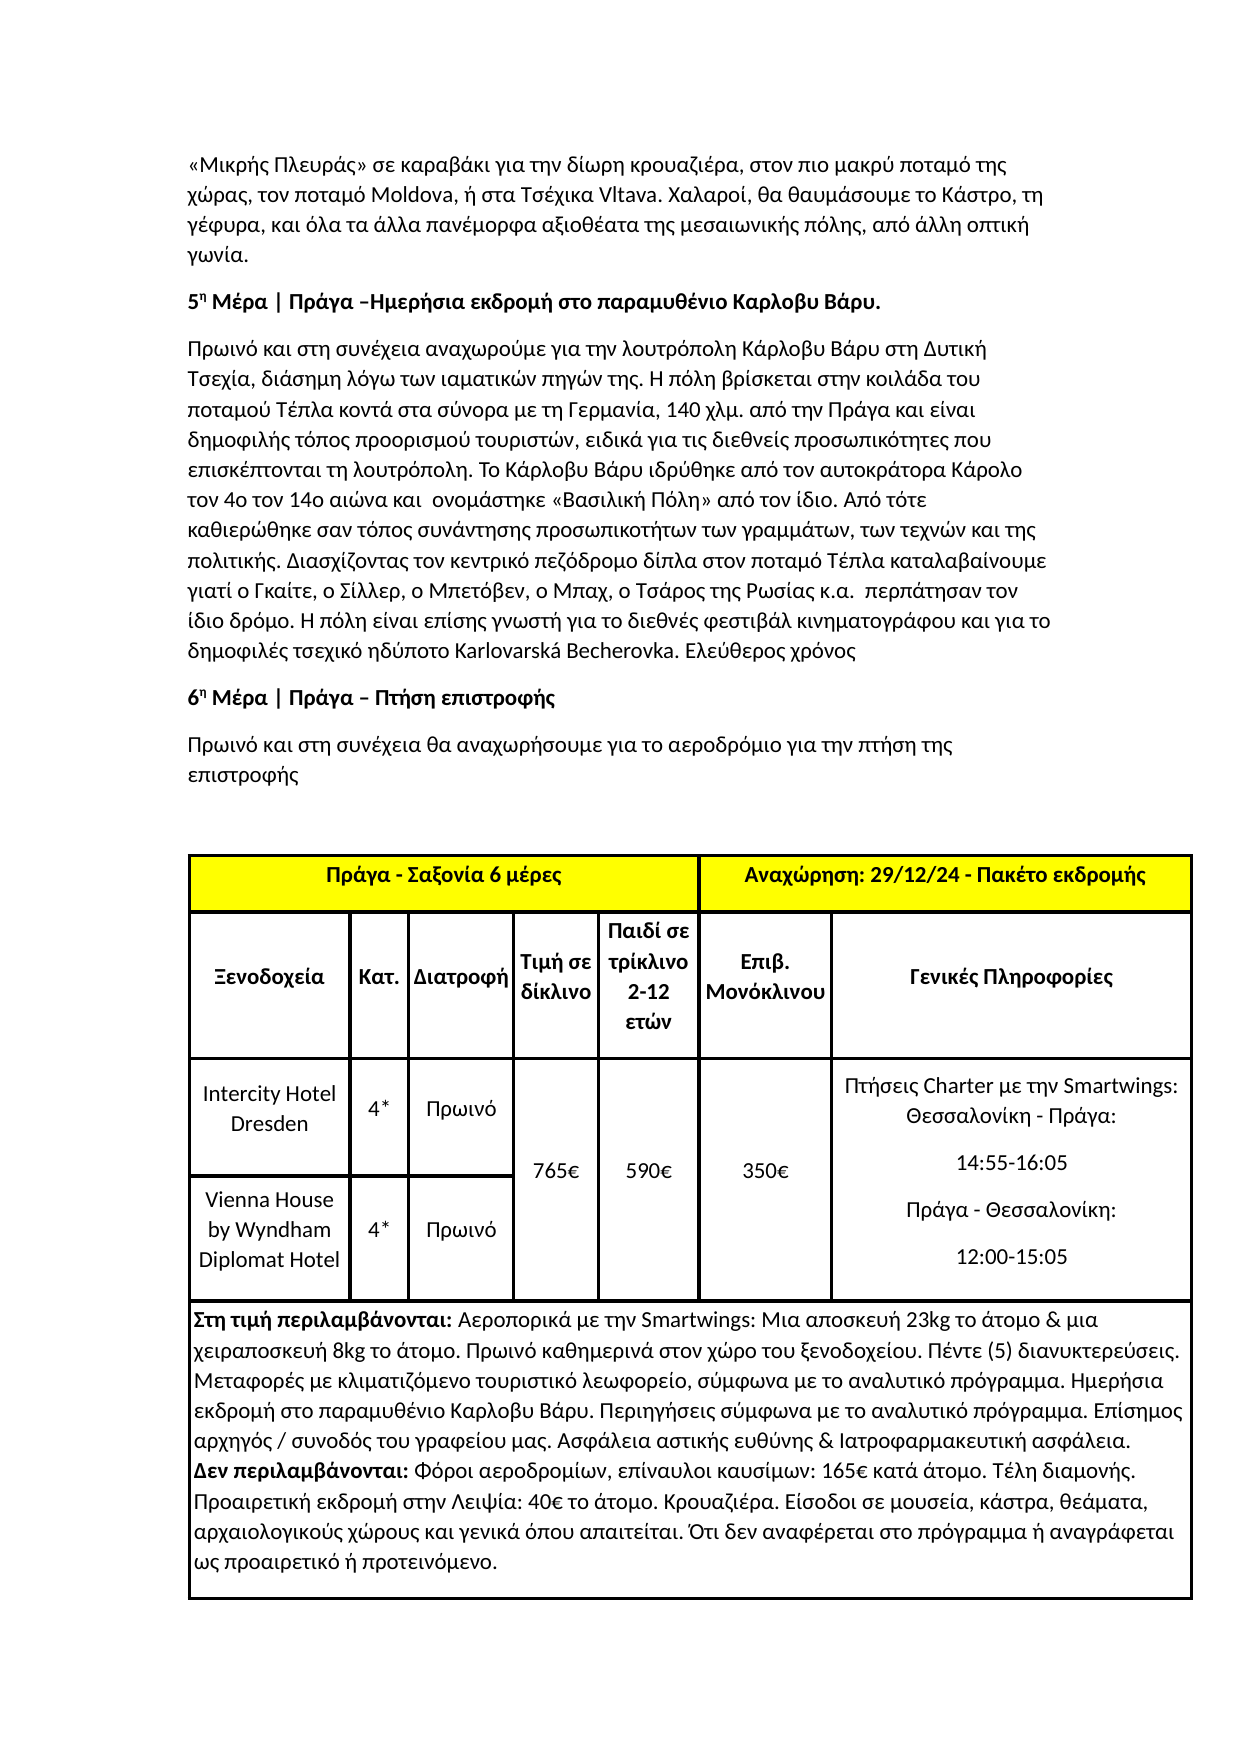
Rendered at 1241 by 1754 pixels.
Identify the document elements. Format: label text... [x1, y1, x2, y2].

table_cell Στη τιμή περιλαμβάνονται: Αεροπορικά με την Smartwings: Mια αποσκευή 23kg το άτομο & μια χειραποσκευή 8kg το άτομο. Πρωινό καθημερινά στον χώρο του ξενοδοχείου. Πέντε (5) διανυκτερεύσεις. Μεταφορές με κλιματιζόμενο τουριστικό λεωφορείο, σύμφωνα με το αναλυτικό πρόγραμμα. Ημερήσια εκδρομή στο παραμυθένιο Καρλοβυ Βάρυ. Περιηγήσεις σύμφωνα με το αναλυτικό πρόγραμμα. Επίσημος αρχηγός / συνοδός του γραφείου μας. Ασφάλεια αστικής ευθύνης & Ιατροφαρμακευτική ασφάλεια. Δεν περιλαμβάνονται: Φόροι αεροδρομίων, επίναυλοι καυσίμων: 165€ κατά άτομο. Τέλη διαμονής. Προαιρετική εκδρομή στην Λειψία: 40€ το άτομο. Κρουαζιέρα. Είσοδοι σε μουσεία, κάστρα, θεάματα, αρχαιολογικούς χώρους και γενικά όπου απαιτείται. Ότι δεν αναφέρεται στο πρόγραμμα ή αναγράφεται ως προαιρετικό ή προτεινόμενο. [191, 1303, 1190, 1597]
table_cell Intercity Hotel Dresden [191, 1060, 348, 1174]
table_cell 590€ [600, 1060, 697, 1299]
table_cell 350€ [701, 1060, 830, 1299]
table_cell Πτήσεις Charter με την Smartwings: Θεσσαλονίκη - Πράγα: 14:55-16:05 Πράγα - Θεσσαλονίκη: 12:00-15:05 [833, 1060, 1190, 1299]
text 5η Μέρα | Πράγα –Ημερήσια εκδρομή στο παραμυθένιο Καρλοβυ Βάρυ. [187, 287, 1132, 316]
table_header Πράγα - Σαξονία 6 μέρες [191, 857, 697, 910]
table_cell 765€ [515, 1060, 597, 1299]
table_cell Διατροφή [410, 914, 512, 1057]
text Πρωινό και στη συνέχεια θα αναχωρήσουμε για το αεροδρόμιο για την πτήση της επιστροφής [187, 730, 1053, 788]
table_cell 4* [352, 1060, 407, 1174]
table_cell 4* [352, 1178, 407, 1299]
table_cell Γενικές Πληροφορίες [833, 914, 1190, 1057]
table_cell Επιβ. Μονόκλινου [701, 914, 830, 1057]
table_cell Πρωινό [410, 1178, 512, 1299]
table_header Αναχώρηση: 29/12/24 - Πακέτο εκδρομής [701, 857, 1190, 910]
table_cell Κατ. [352, 914, 407, 1057]
text 6η Μέρα | Πράγα – Πτήση επιστροφής [187, 683, 1053, 711]
text Πρωινό και στη συνέχεια αναχωρούμε για την λουτρόπολη Κάρλοβυ Βάρυ στη Δυτική Τσεχία, διάσημη λόγω των ιαματικών πηγών της. Η πόλη βρίσκεται στην κοιλάδα του ποταμού Τέπλα κοντά στα σύνορα με τη Γερμανία, 140 χλμ. από την Πράγα και είναι δημοφιλής τόπος προορισμού τουριστών, ειδικά για τις διεθνείς προσωπικότητες που επισκέπτονται τη λουτρόπολη. Το Κάρλοβυ Βάρυ ιδρύθηκε από τον αυτοκράτορα Κάρολο τον 4ο τον 14ο αιώνα και ονομάστηκε «Βασιλική Πόλη» από τον ίδιο. Από τότε καθιερώθηκε σαν τόπος συνάντησης προσωπικοτήτων των γραμμάτων, των τεχνών και της πολιτικής. Διασχίζοντας τον κεντρικό πεζόδρομο δίπλα στον ποταμό Τέπλα καταλαβαίνουμε γιατί ο Γκαίτε, ο Σίλλερ, ο Μπετόβεν, ο Μπαχ, ο Τσάρος της Ρωσίας κ.α. περπάτησαν τον ίδιο δρόμο. Η πόλη είναι επίσης γνωστή για το διεθνές φεστιβάλ κινηματογράφου και για το δημοφιλές τσεχικό ηδύποτο Karlovarská Becherovka. Ελεύθερος χρόνος [187, 334, 1053, 664]
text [187, 150, 1053, 269]
table_cell Ξενοδοχεία [191, 914, 348, 1057]
table_cell Τιμή σε δίκλινο [515, 914, 597, 1057]
table_cell Vienna House by Wyndham Diplomat Hotel [191, 1178, 348, 1299]
table_cell Πρωινό [410, 1060, 512, 1174]
table_cell Παιδί σε τρίκλινο 2-12 ετών [600, 914, 697, 1057]
